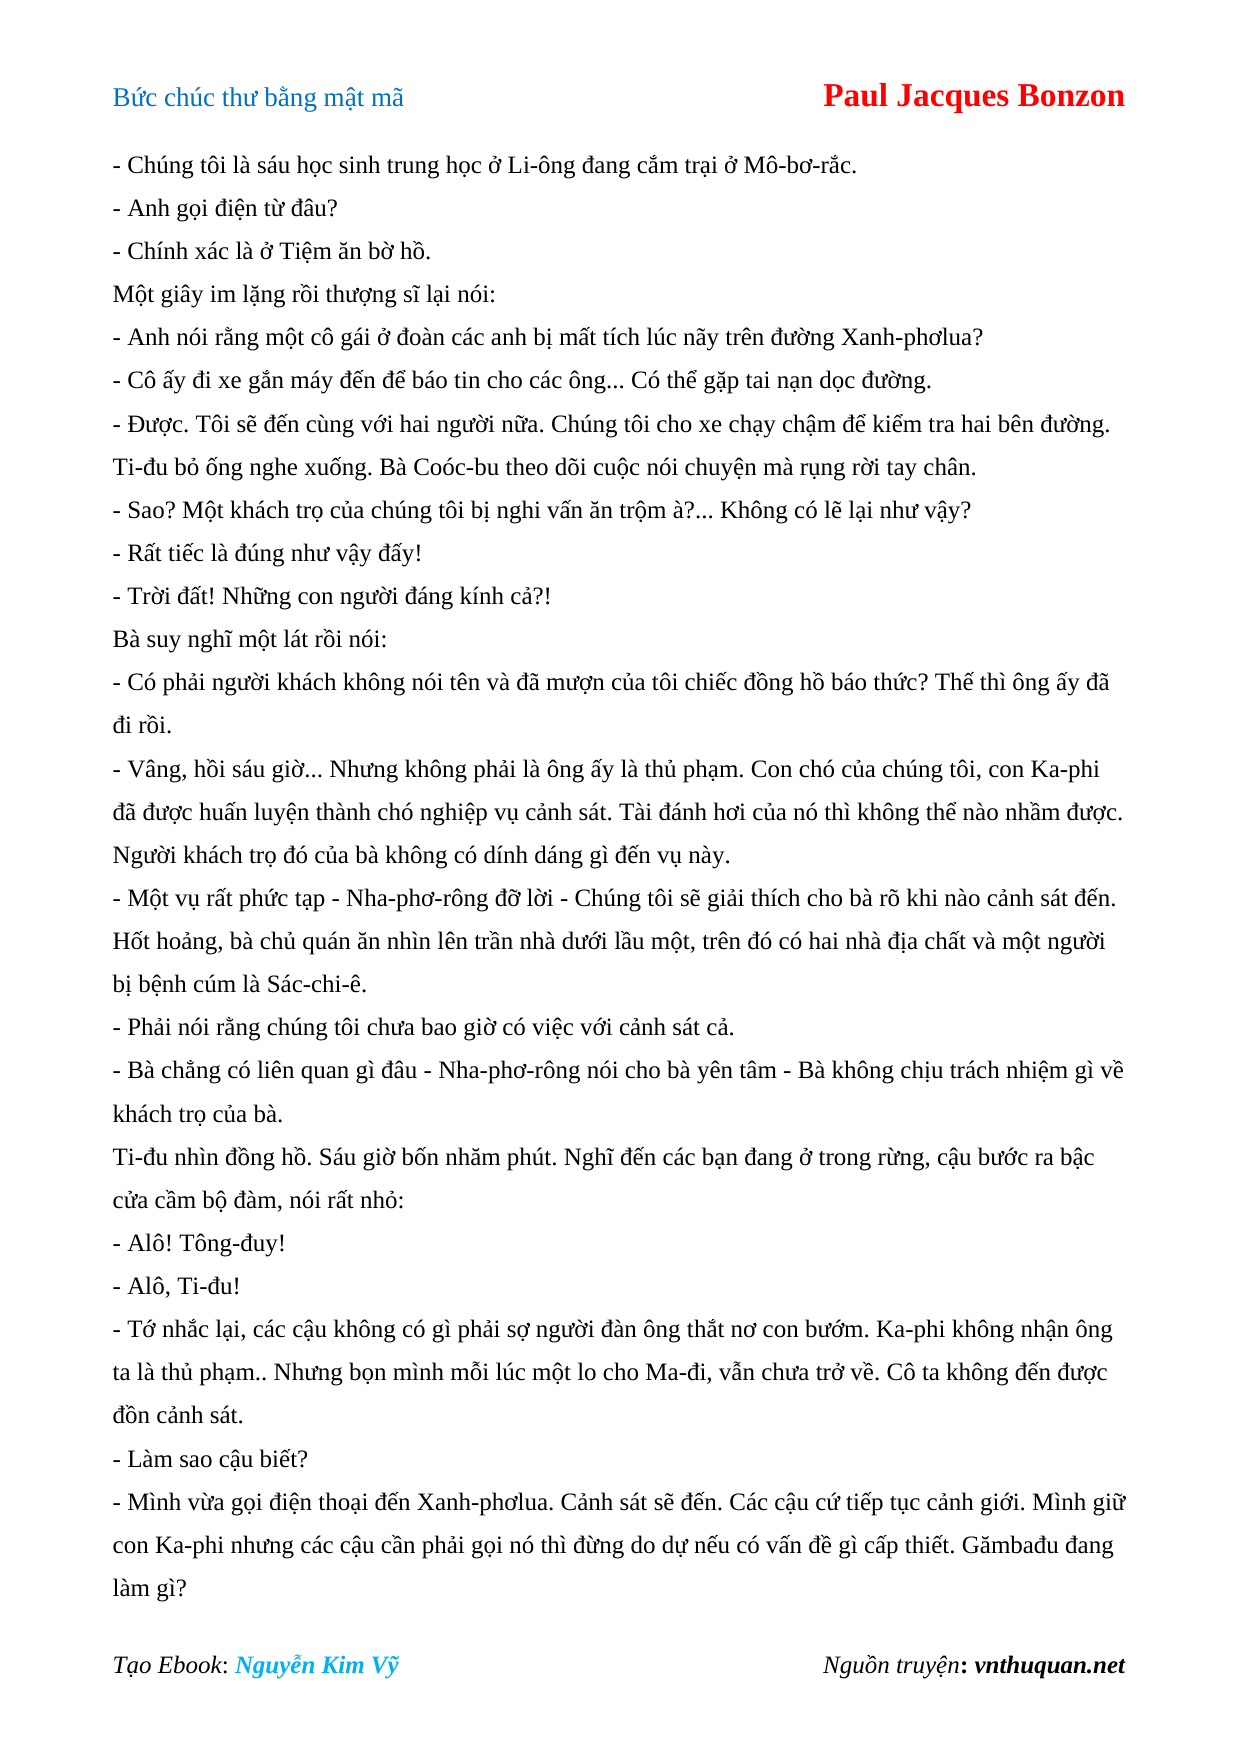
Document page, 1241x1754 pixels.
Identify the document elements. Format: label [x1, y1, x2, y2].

text [112, 150, 1128, 1602]
